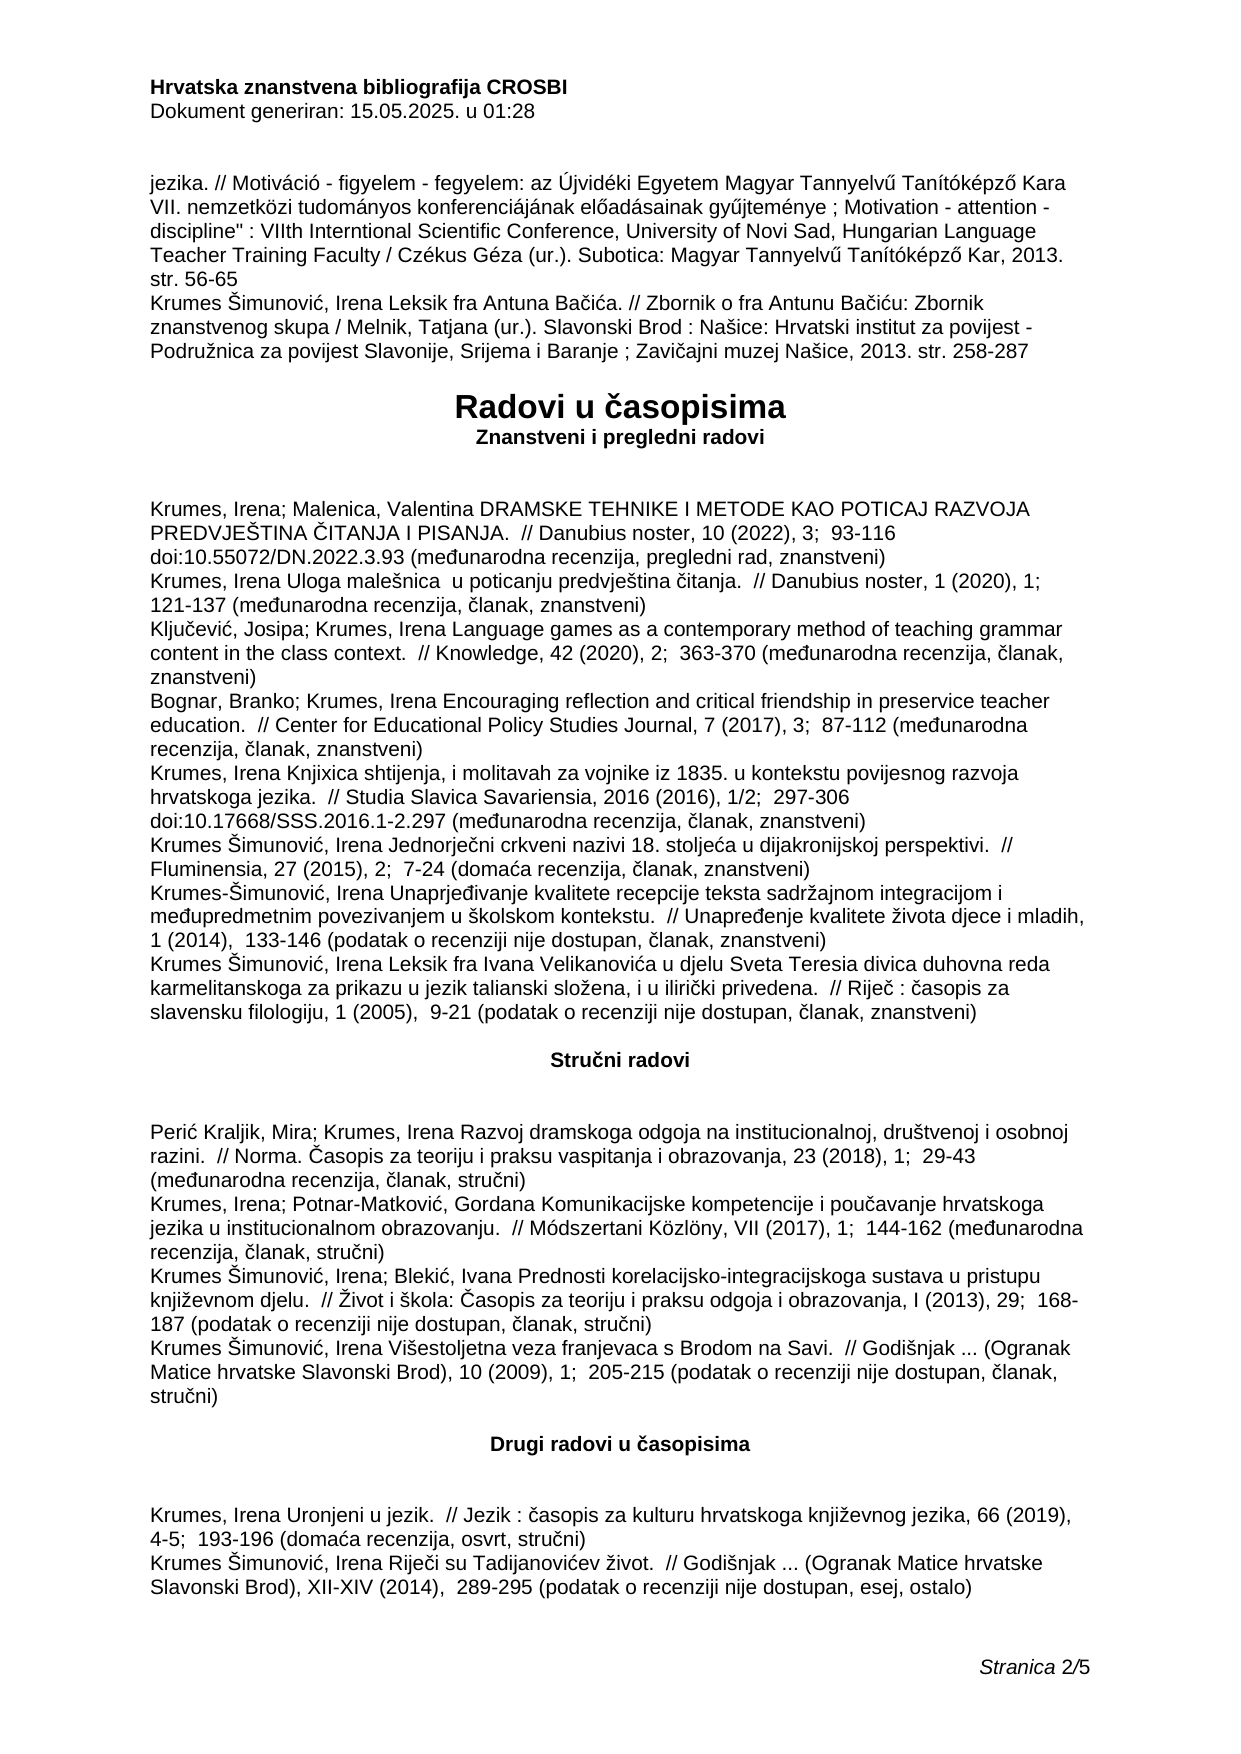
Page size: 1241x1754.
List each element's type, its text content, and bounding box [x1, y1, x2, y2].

subtitle Znanstveni i pregledni radovi [150, 425, 1090, 449]
text Krumes Šimunović, Irena; Blekić, Ivana [150, 1264, 1090, 1336]
text Krumes, Irena [150, 1503, 1090, 1551]
text Krumes Šimunović, Irena [150, 291, 1090, 363]
text Krumes Šimunović, Irena [150, 1336, 1090, 1407]
text Krumes Šimunović, Irena [150, 1551, 1090, 1599]
text Krumes-Šimunović, Irena [150, 880, 1090, 952]
text Krumes, Irena; Potnar-Matković, Gordana [150, 1192, 1090, 1264]
text Ključević, Josipa; Krumes, Irena [150, 617, 1090, 689]
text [150, 171, 1090, 291]
text Bognar, Branko; Krumes, Irena [150, 689, 1090, 761]
text Perić Kraljik, Mira; Krumes, Irena [150, 1120, 1090, 1192]
text Krumes, Irena; Malenica, Valentina [150, 497, 1090, 569]
text Krumes, Irena [150, 569, 1090, 617]
text Krumes Šimunović, Irena [150, 832, 1090, 880]
subtitle Drugi radovi u časopisima [150, 1431, 1090, 1455]
text Krumes Šimunović, Irena [150, 952, 1090, 1024]
subtitle Stručni radovi [150, 1048, 1090, 1072]
text Krumes, Irena [150, 761, 1090, 832]
subtitle Radovi u časopisima [150, 387, 1090, 425]
